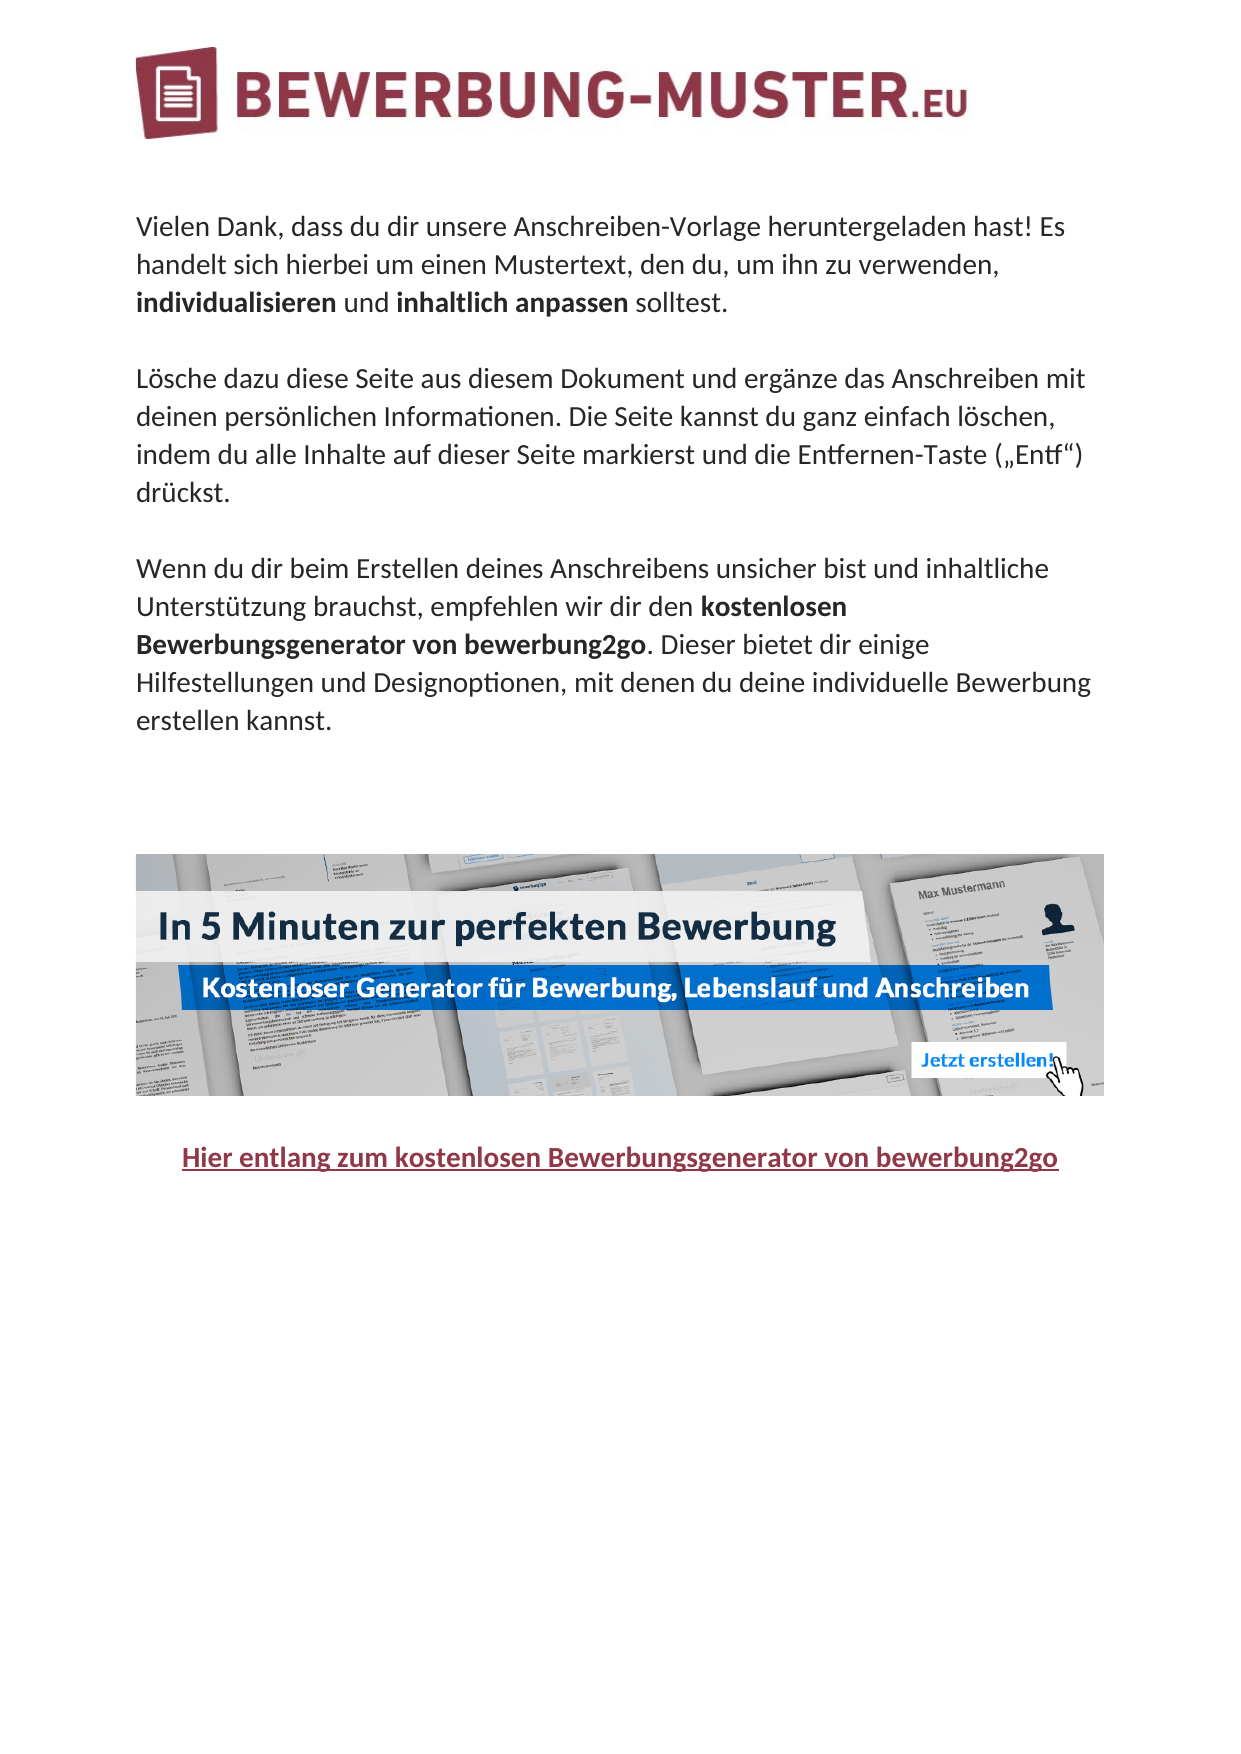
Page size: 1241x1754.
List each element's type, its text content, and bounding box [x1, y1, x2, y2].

picture [135, 854, 1104, 1096]
picture [135, 47, 970, 139]
text Lösche dazu diese Seite aus diesem Dokument und ergänze das Anschreiben mit deinen persönlichen Informationen. Die Seite kannst du ganz einfach löschen, indem du alle Inhalte auf dieser Seite markierst und die Entfernen-Taste („Entf“) drückst. [136, 360, 1104, 509]
text Vielen Dank, dass du dir unsere Anschreiben-Vorlage heruntergeladen hast! Es handelt sich hierbei um einen Mustertext, den du, um ihn zu verwenden, individualisieren und inhaltlich anpassen solltest. [136, 208, 1104, 319]
text Hier entlang zum kostenlosen Bewerbungsgenerator von bewerbung2go [136, 1139, 1104, 1174]
text Wenn du dir beim Erstellen deines Anschreibens unsicher bist und inhaltliche Unterstützung brauchst, empfehlen wir dir den kostenlosen Bewerbungsgenerator von bewerbung2go. Dieser bietet dir einige Hilfestellungen und Designoptionen, mit denen du deine individuelle Bewerbung erstellen kannst. [136, 550, 1104, 738]
